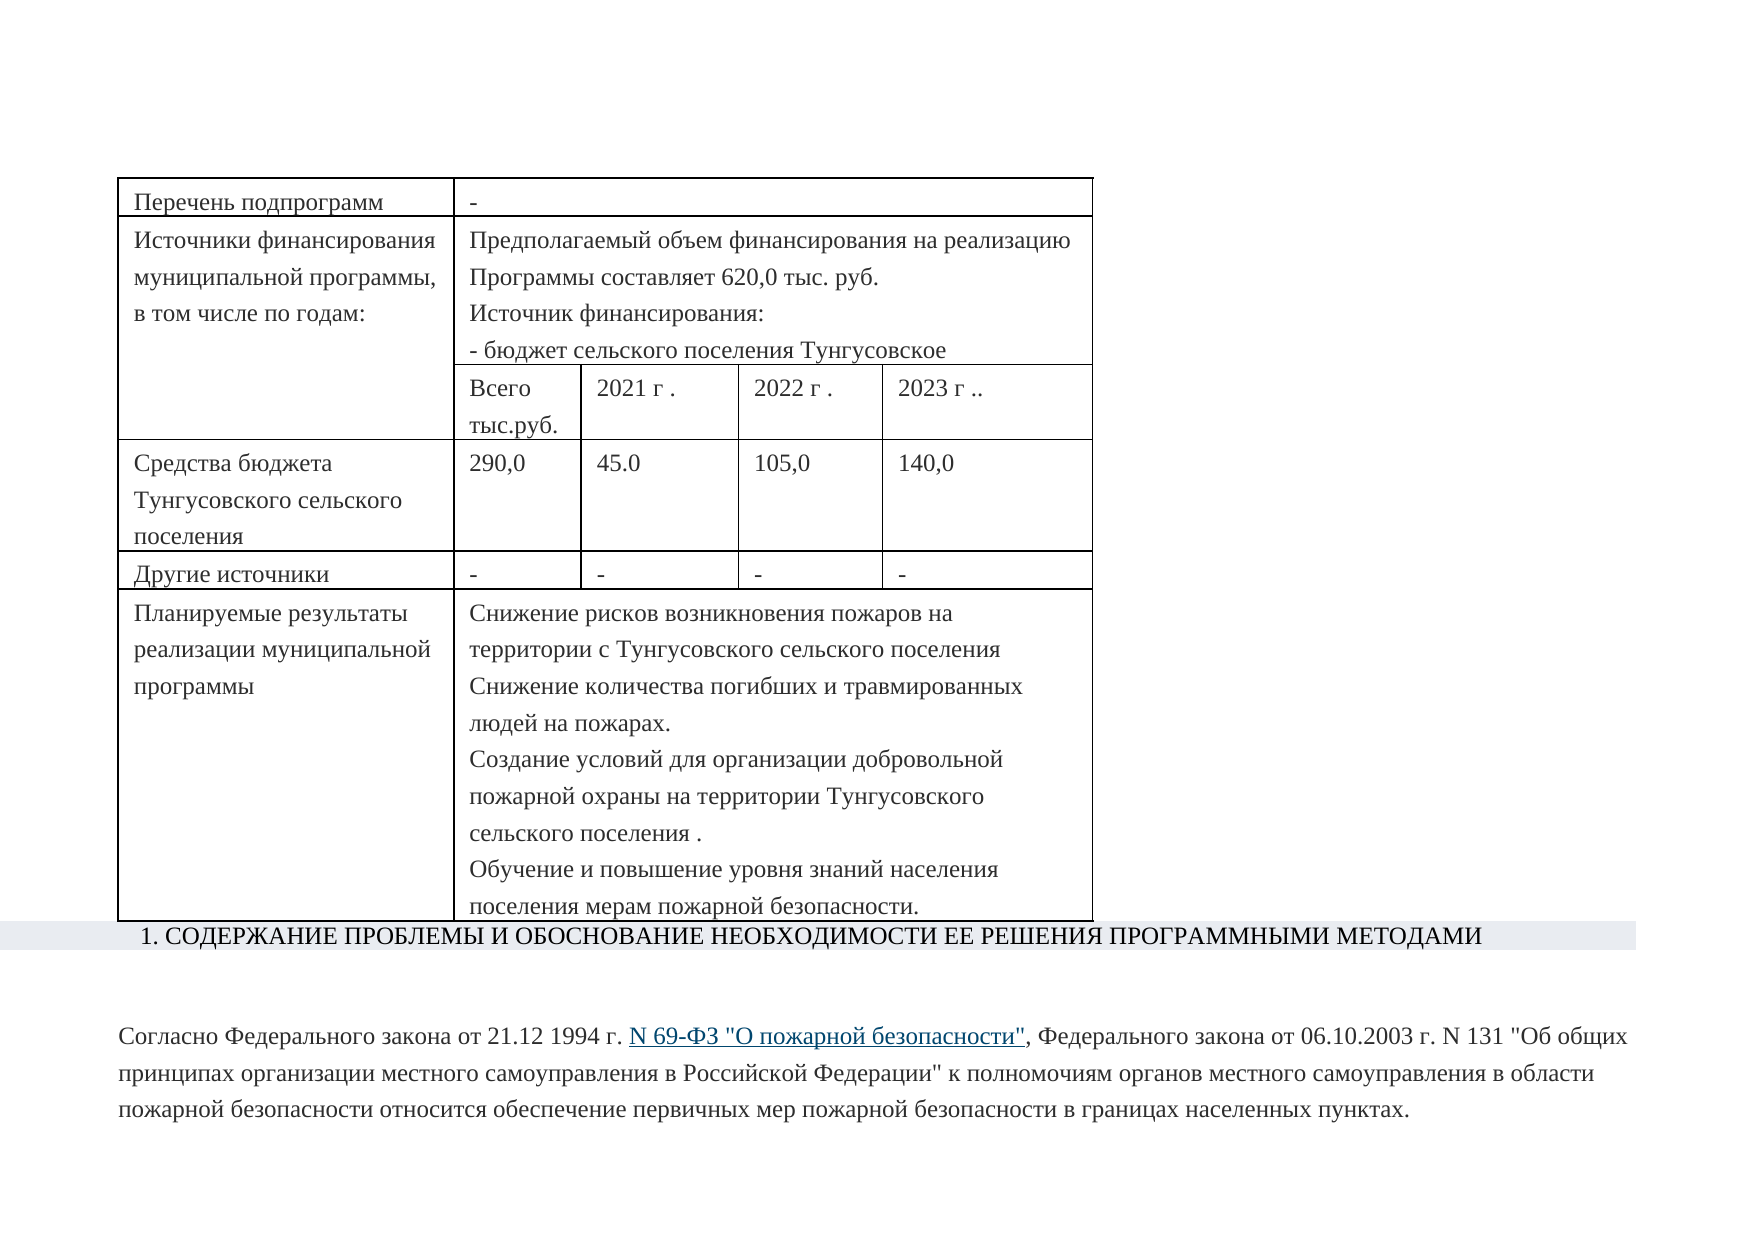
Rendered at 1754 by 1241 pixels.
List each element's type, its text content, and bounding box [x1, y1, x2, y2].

table_cell - [883, 552, 1092, 588]
table_cell Средства бюджета Тунгусовского сельского поселения [119, 440, 453, 550]
table_cell 2023 г .. [883, 365, 1092, 438]
table_cell 45.0 [582, 440, 738, 550]
table_cell 290,0 [455, 440, 580, 550]
table_cell 105,0 [739, 440, 882, 550]
table_cell 2021 г . [582, 365, 738, 438]
table_cell - [455, 179, 1092, 215]
table_cell - [582, 552, 738, 588]
table_cell 140,0 [883, 440, 1092, 550]
table_cell Источники финансирования муниципальной программы, в том числе по годам: [119, 217, 453, 364]
table_cell 2022 г . [739, 365, 882, 438]
text 1. СОДЕРЖАНИЕ ПРОБЛЕМЫ И ОБОСНОВАНИЕ НЕОБХОДИМОСТИ ЕЕ РЕШЕНИЯ ПРОГРАММНЫМИ МЕТОДАМИ [0, 921, 1636, 950]
table_cell Планируемые результаты реализации муниципальной программы [119, 590, 453, 920]
table_cell - [739, 552, 882, 588]
table_cell Всего тыс.руб. [455, 365, 580, 438]
table_cell Другие источники [119, 552, 453, 588]
text Согласно Федерального закона от 21.12 1994 г. N 69-ФЗ "О пожарной безопасности", Федерального закона от 06.10.2003 г. N 131 "Об общих принципах организации местного самоуправления в Российской Федерации" к полномочиям органов местного самоуправления в области пожарной безопасности относится обеспечение первичных мер пожарной безопасности в границах населенных пунктах. [118, 976, 1636, 1123]
table_cell - [455, 552, 580, 588]
table_cell Перечень подпрограмм [119, 179, 453, 215]
table_cell Снижение рисков возникновения пожаров на территории с Тунгусовского сельского поселения Снижение количества погибших и травмированных людей на пожарах. Создание условий для организации добровольной пожарной охраны на территории Тунгусовского сельского поселения . Обучение и повышение уровня знаний населения поселения мерам пожарной безопасности. [455, 590, 1092, 920]
table_cell Предполагаемый объем финансирования на реализацию Программы составляет 620,0 тыс. руб. Источник финансирования: - бюджет сельского поселения Тунгусовское [455, 217, 1092, 364]
table_cell [119, 364, 453, 438]
